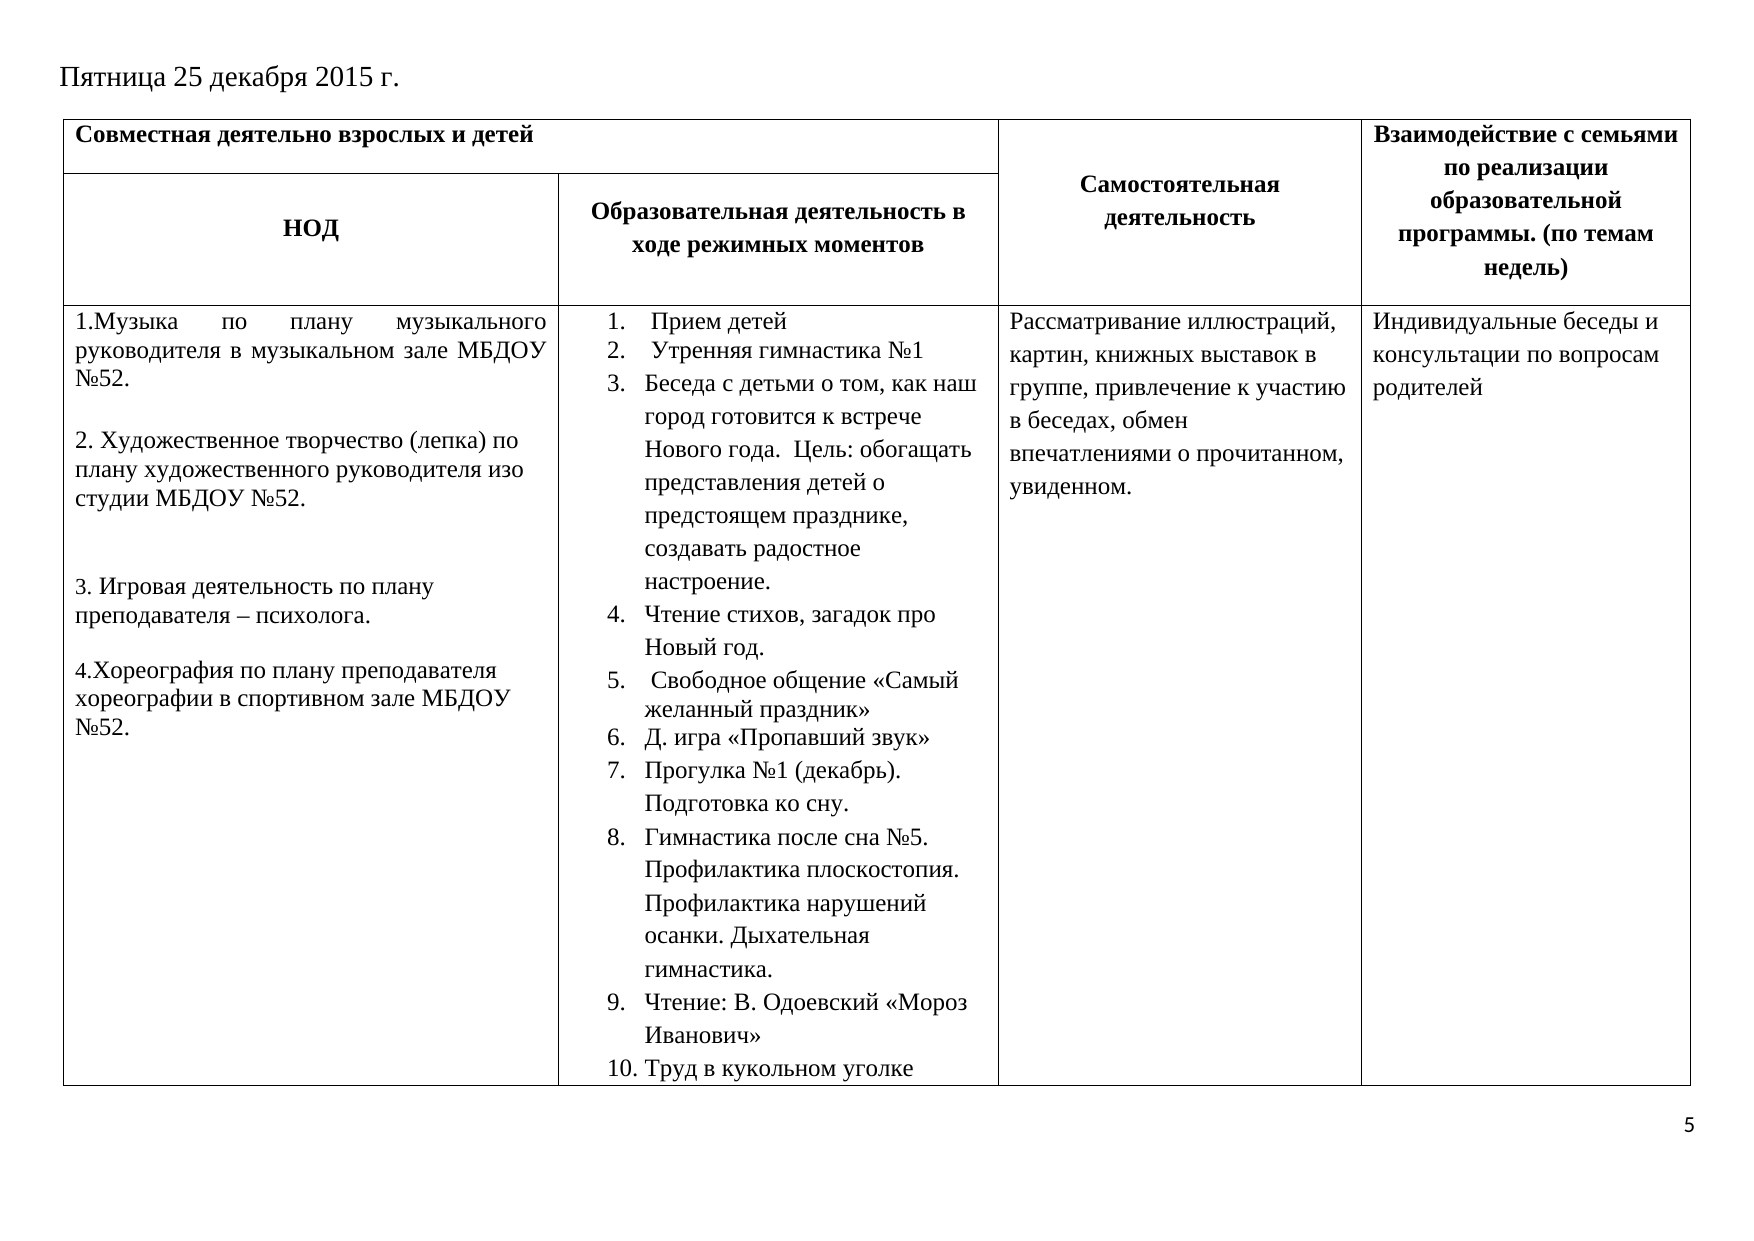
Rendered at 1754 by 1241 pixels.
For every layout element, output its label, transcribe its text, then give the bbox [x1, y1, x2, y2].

table_header Совместная деятельно взрослых и детей [64, 120, 998, 173]
table_cell Прием детей Утренняя гимнастика №1 Беседа с детьми о том, как наш город готовится к встрече Нового года. Цель: обогащать представления детей о предстоящем празднике, создавать радостное настроение. Чтение стихов, загадок про Новый год. Свободное общение «Самый желанный праздник» Д. игра «Пропавший звук» Прогулка №1 (декабрь). Подготовка ко сну. Гимнастика после сна №5. Профилактика плоскостопия. Профилактика нарушений осанки. Дыхательная гимнастика. Чтение: В. Одоевский «Мороз Иванович» Труд в кукольном уголке [559, 306, 998, 1085]
table_cell Рассматривание иллюстраций, картин, книжных выставок в группе, привлечение к участию в беседах, обмен впечатлениями о прочитанном, увиденном. [999, 306, 1361, 1085]
table_cell Индивидуальные беседы и консультации по вопросам родителей [1362, 306, 1690, 1085]
table_header Самостоятельная деятельность [999, 120, 1361, 305]
table_cell НОД [64, 174, 558, 305]
table_cell Образовательная деятельность в ходе режимных моментов [559, 174, 998, 305]
table_header Взаимодействие с семьями по реализации образовательной программы. (по темам недель) [1362, 120, 1690, 305]
table_cell 1.Музыка по плану музыкального руководителя в музыкальном зале МБДОУ №52. 2. Художественное творчество (лепка) по плану художественного руководителя изо студии МБДОУ №52. 3. Игровая деятельность по плану преподавателя – психолога. 4.Хореография по плану преподавателя хореографии в спортивном зале МБДОУ №52. [64, 306, 558, 1085]
text Пятница 25 декабря 2015 г. [59, 59, 1695, 93]
